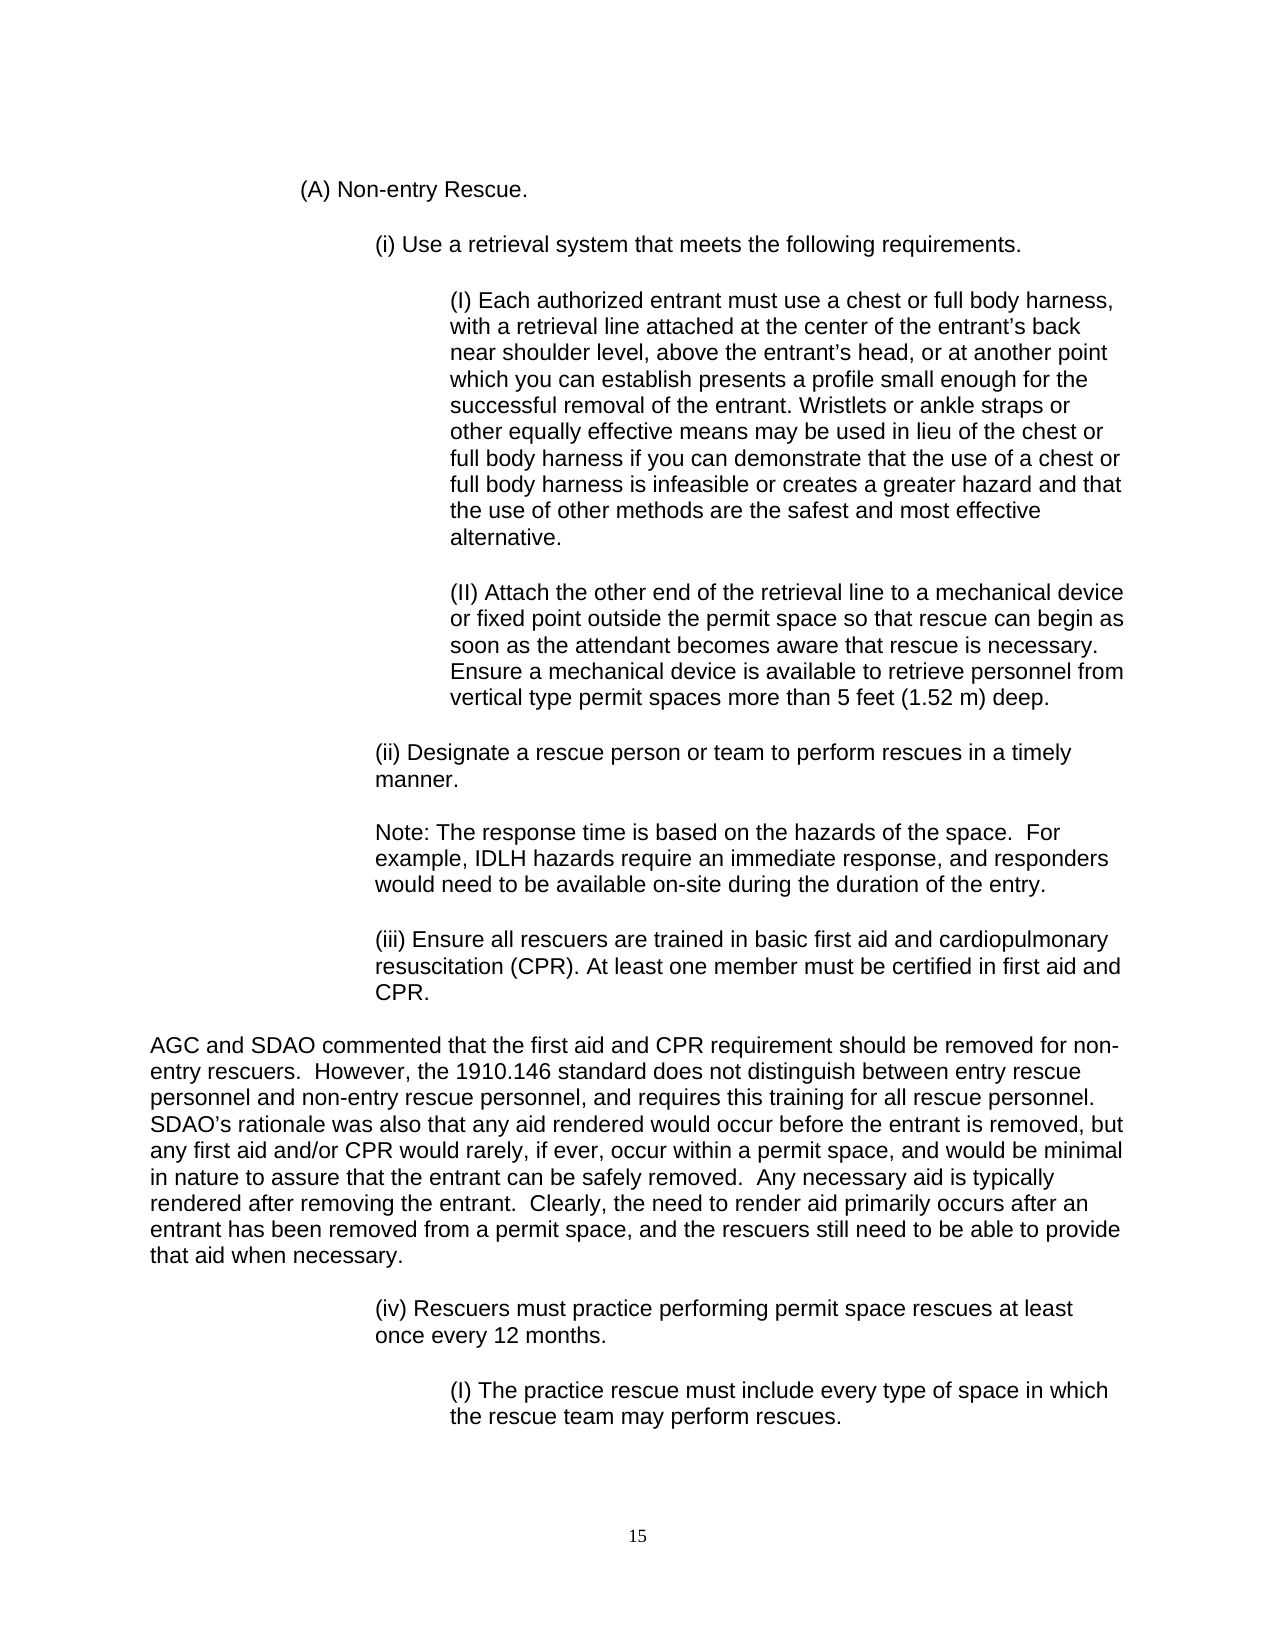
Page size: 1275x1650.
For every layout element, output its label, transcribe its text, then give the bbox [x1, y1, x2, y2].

list (iv) Rescuers must practice performing permit space rescues at least once every 12 months. [375, 1295, 1125, 1377]
list (A) Non-entry Rescue. [300, 176, 1125, 231]
list (II) Attach the other end of the retrieval line to a mechanical device or fixed point outside the permit space so that rescue can begin as soon as the attendant becomes aware that rescue is necessary. Ensure a mechanical device is available to retrieve personnel from vertical type permit spaces more than 5 feet (1.52 m) deep. [450, 579, 1125, 739]
list (I) The practice rescue must include every type of space in which the rescue team may perform rescues. [450, 1377, 1125, 1458]
list (ii) Designate a rescue person or team to perform rescues in a timely manner. [375, 739, 1125, 792]
list (iii) Ensure all rescuers are trained in basic first aid and cardiopulmonary resuscitation (CPR). At least one member must be certified in first aid and CPR. [375, 926, 1125, 1005]
text AGC and SDAO commented that the first aid and CPR requirement should be removed for non-entry rescuers. However, the 1910.146 standard does not distinguish between entry rescue personnel and non-entry rescue personnel, and requires this training for all rescue personnel. SDAO’s rationale was also that any aid rendered would occur before the entrant is removed, but any first aid and/or CPR would rarely, if ever, occur within a permit space, and would be minimal in nature to assure that the entrant can be safely removed. Any necessary aid is typically rendered after removing the entrant. Clearly, the need to render aid primarily occurs after an entrant has been removed from a permit space, and the rescuers still need to be able to provide that aid when necessary. [150, 1032, 1125, 1269]
list (I) Each authorized entrant must use a chest or full body harness, with a retrieval line attached at the center of the entrant’s back near shoulder level, above the entrant’s head, or at another point which you can establish presents a profile small enough for the successful removal of the entrant. Wristlets or ankle straps or other equally effective means may be used in lieu of the chest or full body harness if you can demonstrate that the use of a chest or full body harness is infeasible or creates a greater hazard and that the use of other methods are the safest and most effective alternative. [450, 287, 1125, 579]
list Note: The response time is based on the hazards of the space. For example, IDLH hazards require an immediate response, and responders would need to be available on-site during the duration of the entry. [375, 818, 1125, 926]
list (i) Use a retrieval system that meets the following requirements. [375, 231, 1125, 287]
